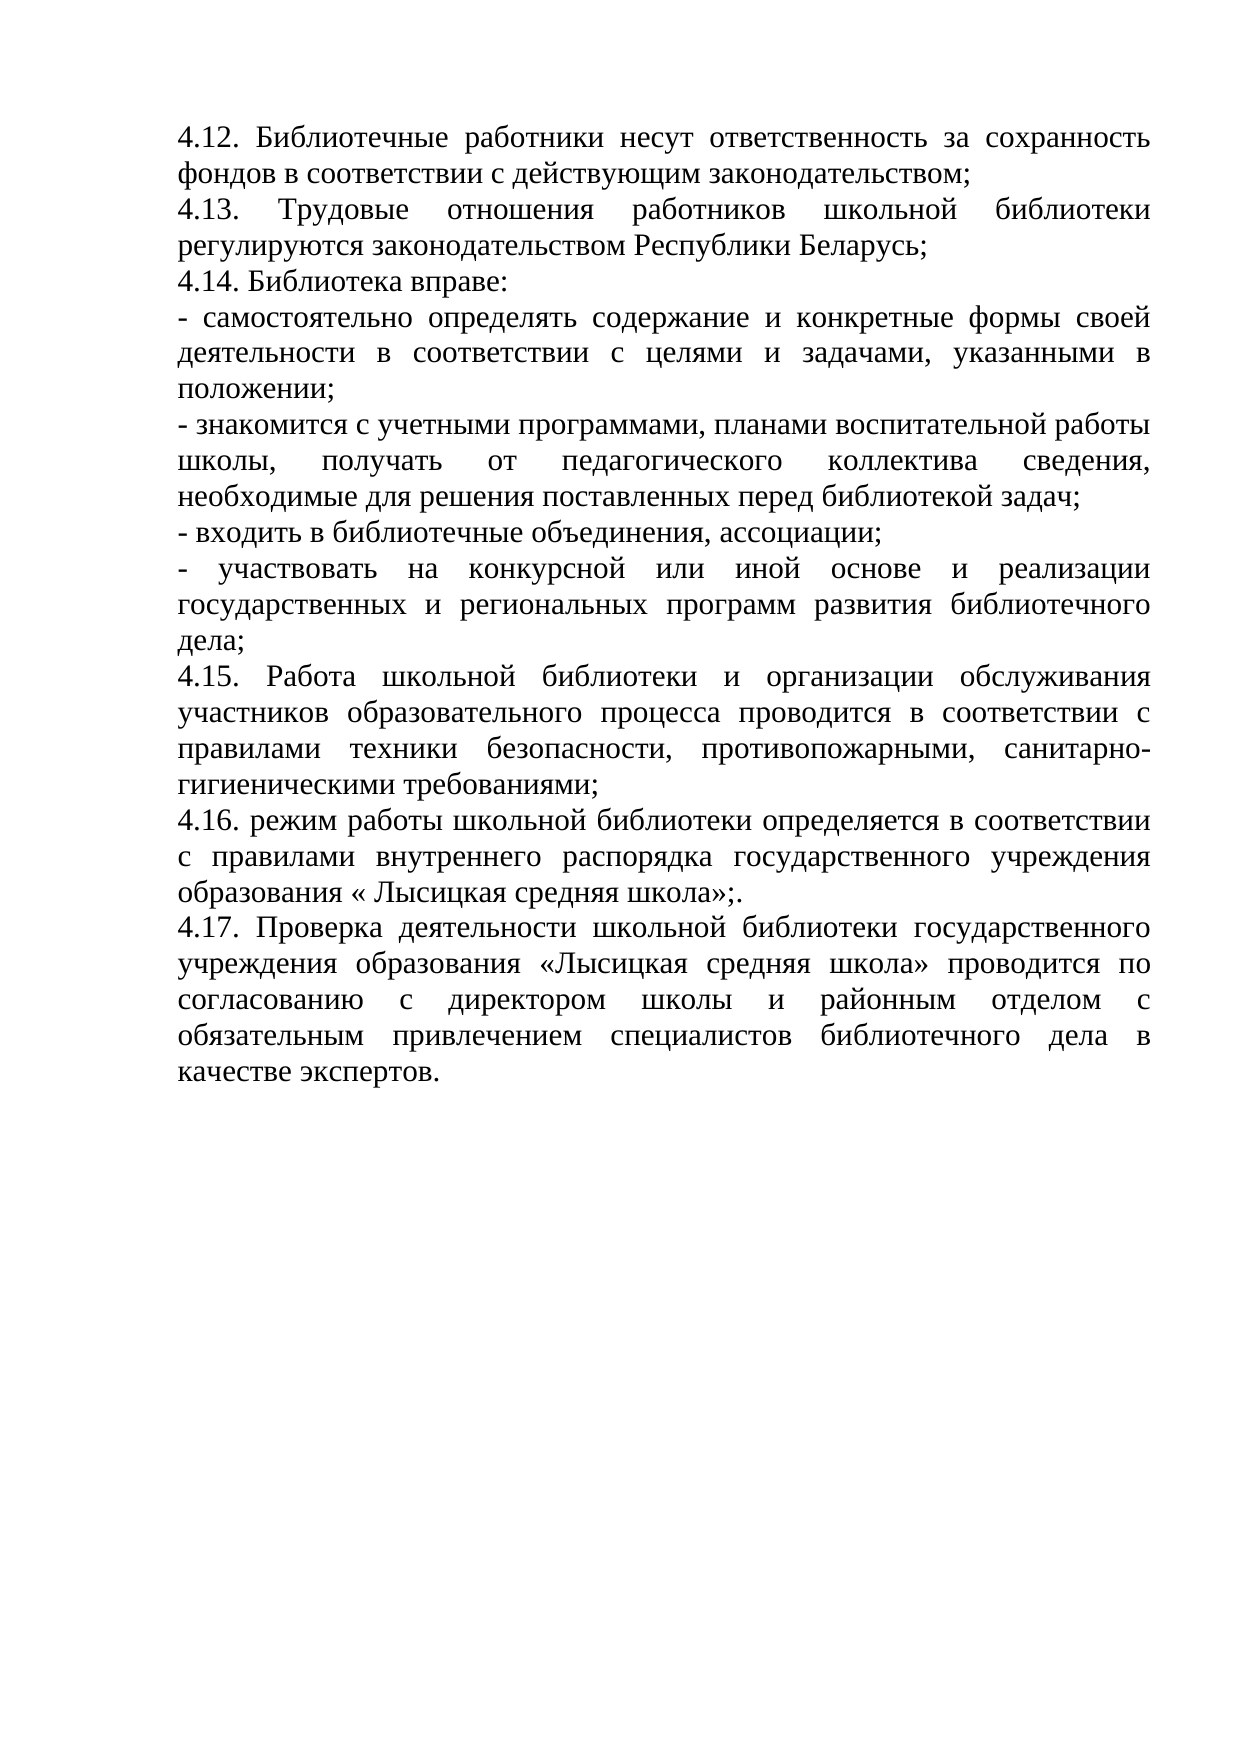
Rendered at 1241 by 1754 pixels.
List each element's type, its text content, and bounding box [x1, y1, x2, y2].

text 4.15. Работа школьной библиотеки и организации обслуживания участников образовательного процесса проводится в соответствии с правилами техники безопасности, противопожарными, санитарно- гигиеническими требованиями; [177, 657, 1152, 801]
text - знакомится с учетными программами, планами воспитательной работы школы, получать от педагогического коллектива сведения, необходимые для решения поставленных перед библиотекой задач; [177, 406, 1152, 513]
text - самостоятельно определять содержание и конкретные формы своей деятельности в соответствии с целями и задачами, указанными в положении; [177, 298, 1152, 406]
text 4.12. Библиотечные работники несут ответственность за сохранность фондов в соответствии с действующим законодательством; [177, 118, 1152, 190]
text 4.17. Проверка деятельности школьной библиотеки государственного учреждения образования «Лысицкая средняя школа» проводится по согласованию с директором школы и районным отделом с обязательным привлечением специалистов библиотечного дела в качестве экспертов. [177, 909, 1152, 1088]
text 4.16. режим работы школьной библиотеки определяется в соответствии с правилами внутреннего распорядка государственного учреждения образования « Лысицкая средняя школа»;. [177, 801, 1152, 909]
text - участвовать на конкурсной или иной основе и реализации государственных и региональных программ развития библиотечного дела; [177, 549, 1152, 657]
text - входить в библиотечные объединения, ассоциации; [177, 513, 1152, 549]
text 4.14. Библиотека вправе: [177, 262, 1152, 298]
text 4.13. Трудовые отношения работников школьной библиотеки регулируются законодательством Республики Беларусь; [177, 190, 1152, 262]
